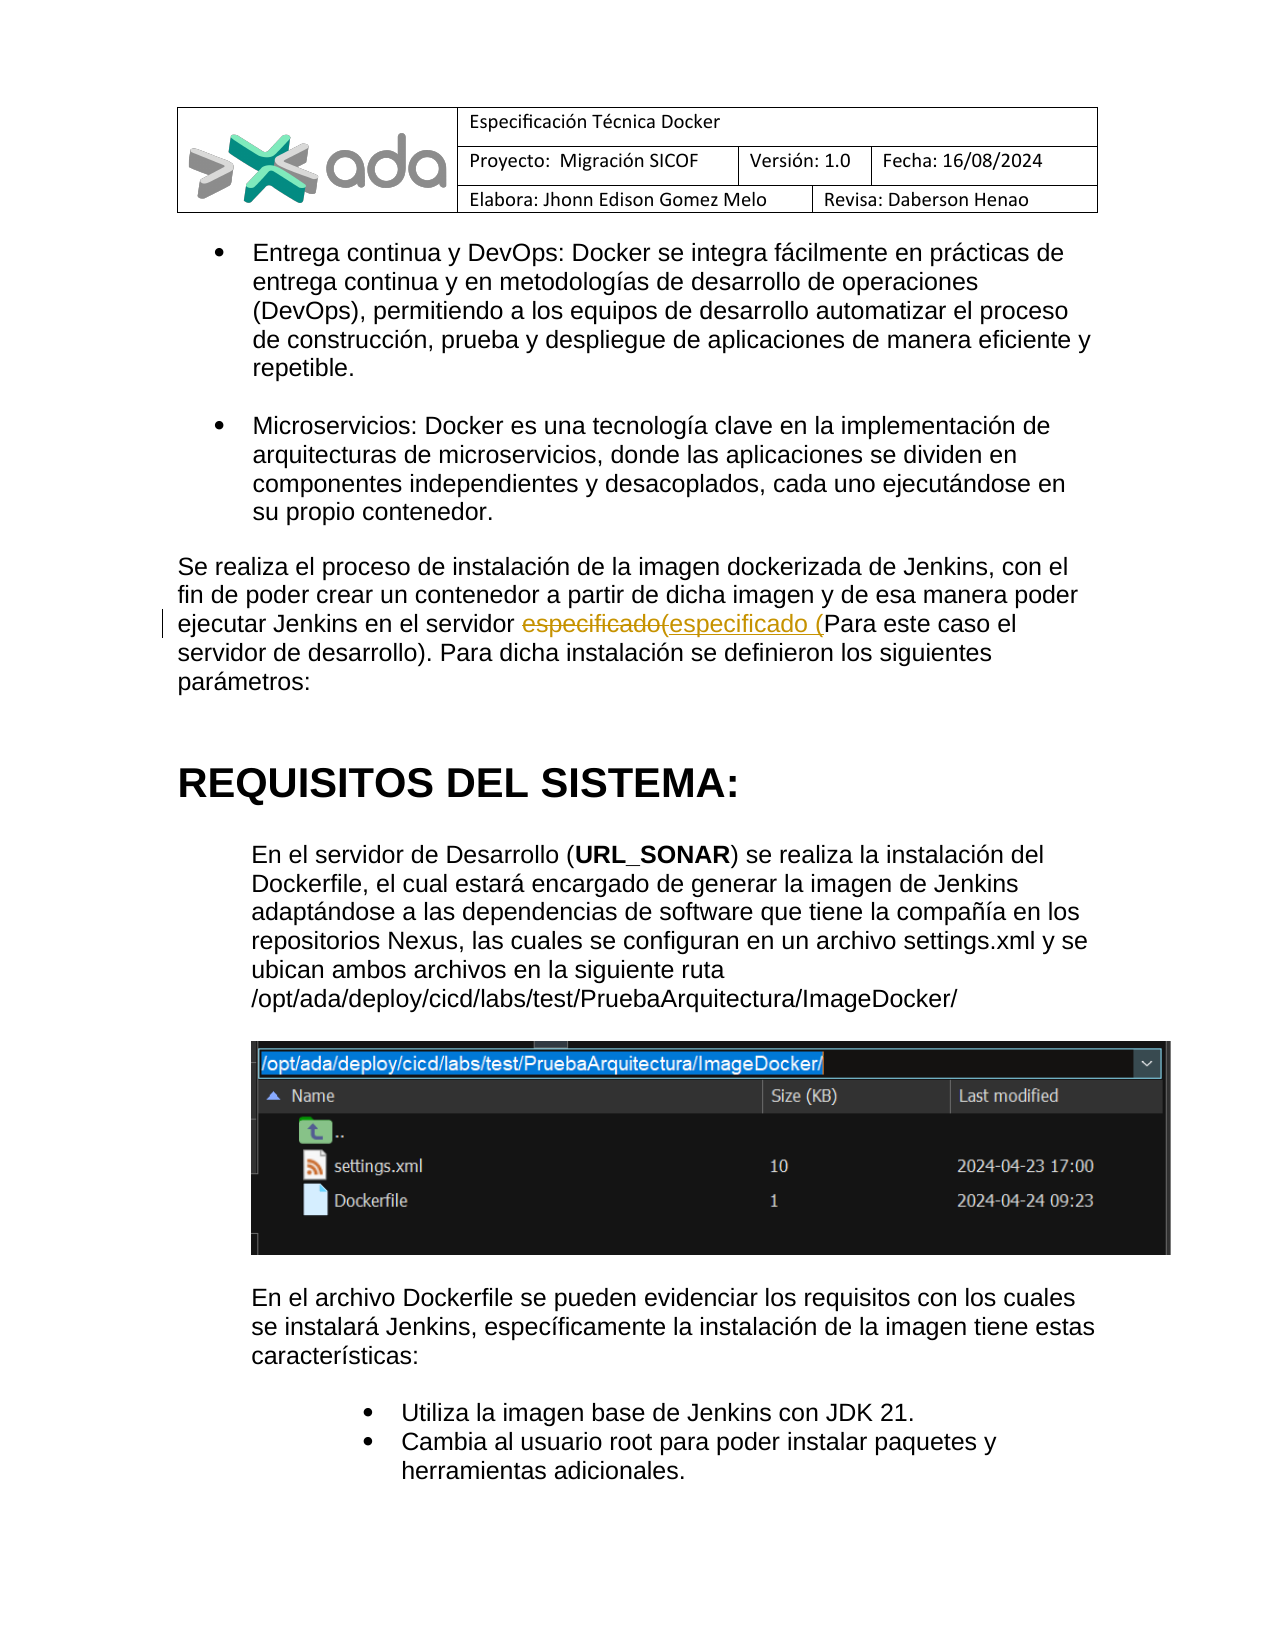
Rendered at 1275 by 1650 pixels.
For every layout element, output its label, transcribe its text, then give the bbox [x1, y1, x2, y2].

subtitle REQUISITOS DEL SISTEMA: [177, 758, 1098, 806]
picture [251, 1041, 1171, 1255]
text En el archivo Dockerfile se pueden evidenciar los requisitos con los cuales se instalará Jenkins, específicamente la instalación de la imagen tiene estas características: [251, 1283, 1098, 1369]
text Se realiza el proceso de instalación de la imagen dockerizada de Jenkins, con el fin de poder crear un contenedor a partir de dicha imagen y de esa manera poder ejecutar Jenkins en el servidor Para este caso el servidor de desarrollo). Para dicha instalación se definieron los siguientes parámetros: [177, 551, 1098, 695]
list Utiliza la imagen base de Jenkins con JDK 21. [363, 1398, 1098, 1427]
text En el servidor de Desarrollo (URL_SONAR) se realiza la instalación del Dockerfile, el cual estará encargado de generar la imagen de Jenkins adaptándose a las dependencias de software que tiene la compañía en los repositorios Nexus, las cuales se configuran en un archivo settings.xml y se ubican ambos archivos en la siguiente ruta /opt/ada/deploy/cicd/labs/test/PruebaArquitectura/ImageDocker/ [251, 840, 1098, 1012]
picture [188, 133, 447, 203]
list Cambia al usuario root para poder instalar paquetes y herramientas adicionales. [363, 1427, 1098, 1485]
list Entrega continua y DevOps: Docker se integra fácilmente en prácticas de entrega continua y en metodologías de desarrollo de operaciones (DevOps), permitiendo a los equipos de desarrollo automatizar el proceso de construcción, prueba y despliegue de aplicaciones de manera eficiente y repetible. [215, 238, 1098, 382]
list Microservicios: Docker es una tecnología clave en la implementación de arquitecturas de microservicios, donde las aplicaciones se dividen en componentes independientes y desacoplados, cada uno ejecutándose en su propio contenedor. [215, 411, 1098, 526]
